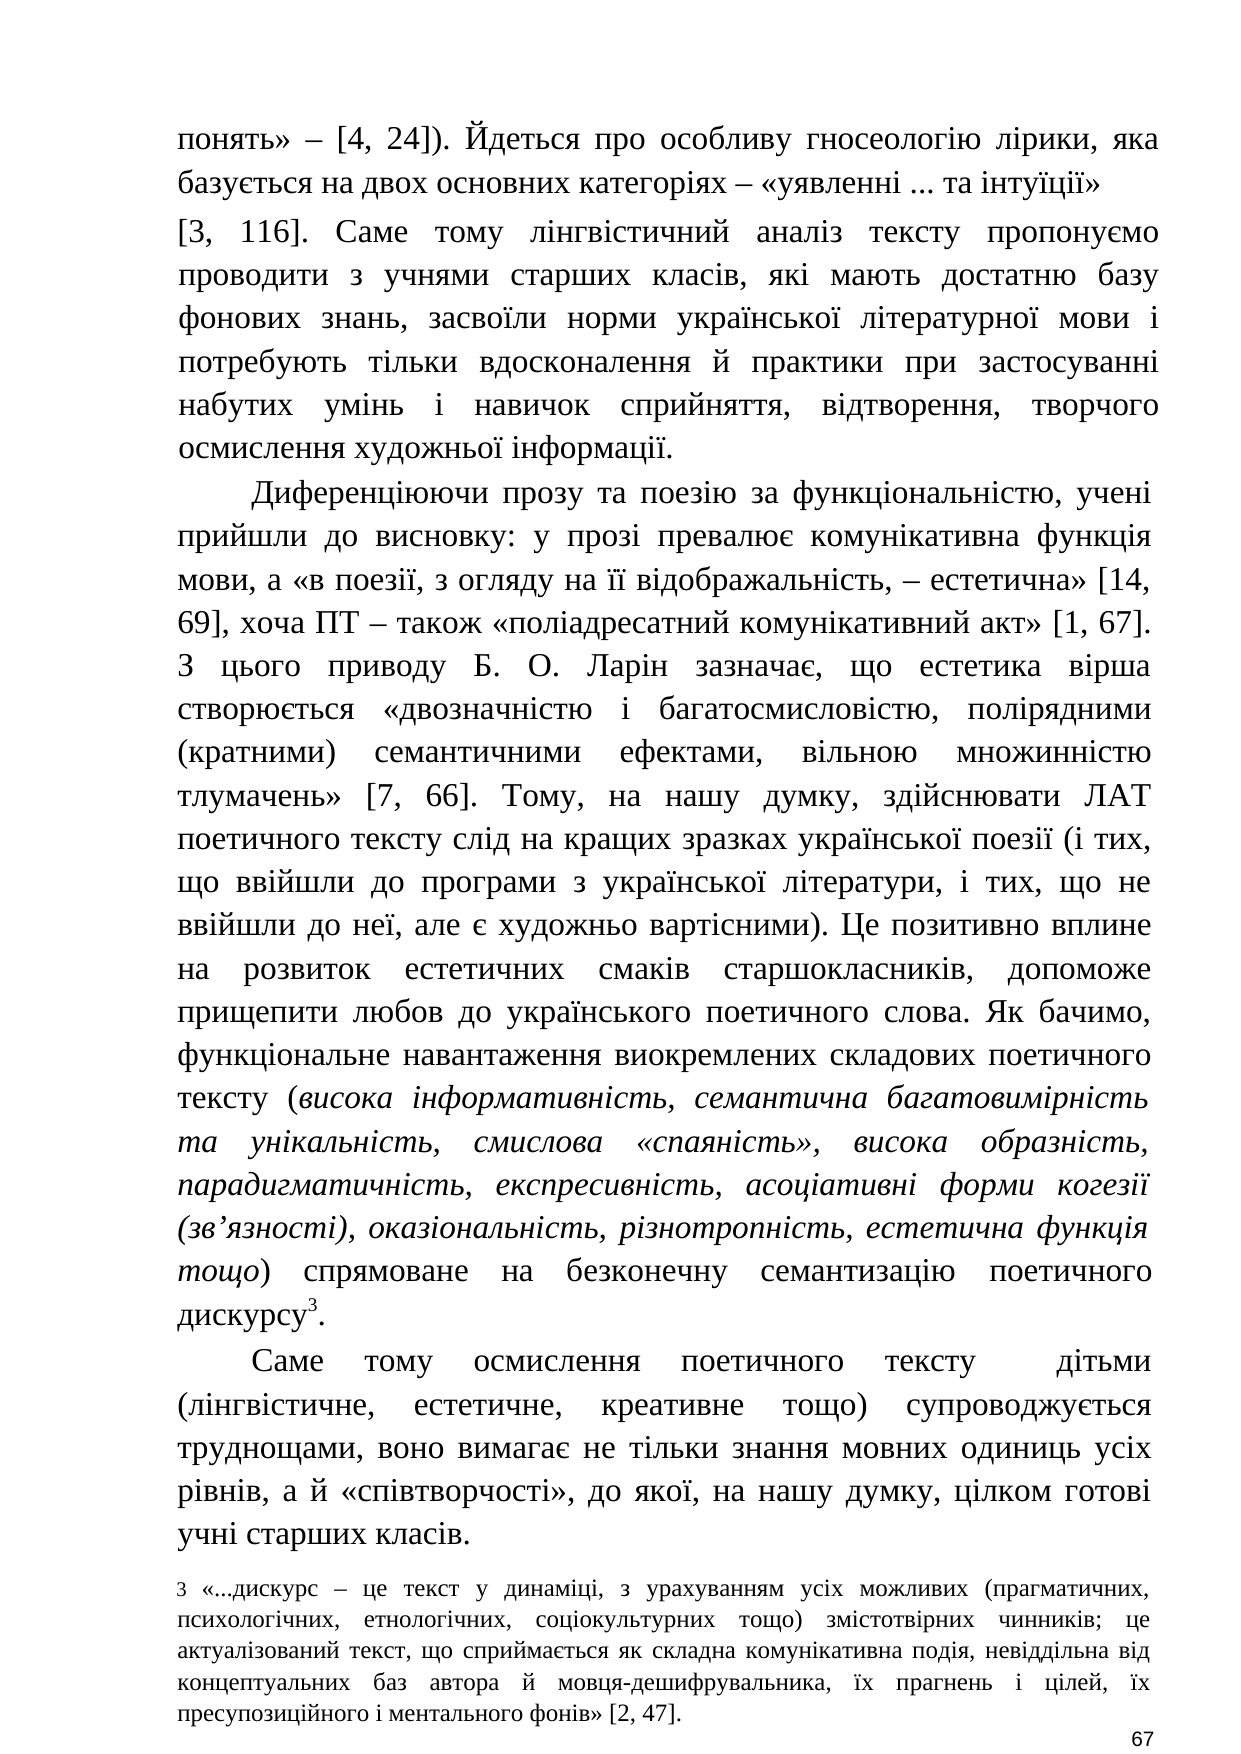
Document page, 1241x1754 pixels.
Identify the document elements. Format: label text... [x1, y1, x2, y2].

text Диференціюючи прозу та поезію за функціональністю, учені прийшли до висновку: у прозі превалює комунікативна функція мови, а «в поезії, з огляду на її відображальність, – естетична» [14, 69], хоча ПТ – також «поліадресатний комунікативний акт» [1, 67]. З цього приводу Б. О. Ларін зазначає, що естетика вірша створюється «двозначністю і багатосмисловістю, полірядними (кратними) семантичними ефектами, вільною множинністю тлумачень» [7, 66]. Тому, на нашу думку, здійснювати ЛАТ поетичного тексту слід на кращих зразках української поезії (і тих, що ввійшли до програми з української літератури, і тих, що не ввійшли до неї, але є художньо вартісними). Це позитивно вплине на розвиток естетичних смаків старшокласників, допоможе прищепити любов до українського поетичного слова. Як бачимо, функціональне навантаження виокремлених складових поетичного тексту (висока інформативність, семантична багатовимірність та унікальність, смислова «спаяність», висока образність, парадигматичність, експресивність, асоціативні форми когезії (зв’язності), оказіональність, різнотропність, естетична функція тощо) спрямоване на безконечну семантизацію поетичного дискурсу. [177, 472, 1152, 1332]
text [177, 119, 1160, 200]
text [3, 116]. Саме тому лінгвістичний аналіз тексту пропонуємо проводити з учнями старших класів, які мають достатню базу фонових знань, засвоїли норми української літературної мови і потребують тільки вдосконалення й практики при застосуванні набутих умінь і навичок сприйняття, відтворення, творчого осмислення художньої інформації. [177, 211, 1160, 466]
text Саме тому осмислення поетичного тексту дітьми (лінгвістичне, естетичне, креативне тощо) супроводжується труднощами, воно вимагає не тільки знання мовних одиниць усіх рівнів, а й «співтворчості», до якої, на нашу думку, цілком готові учні старших класів. [177, 1341, 1152, 1552]
